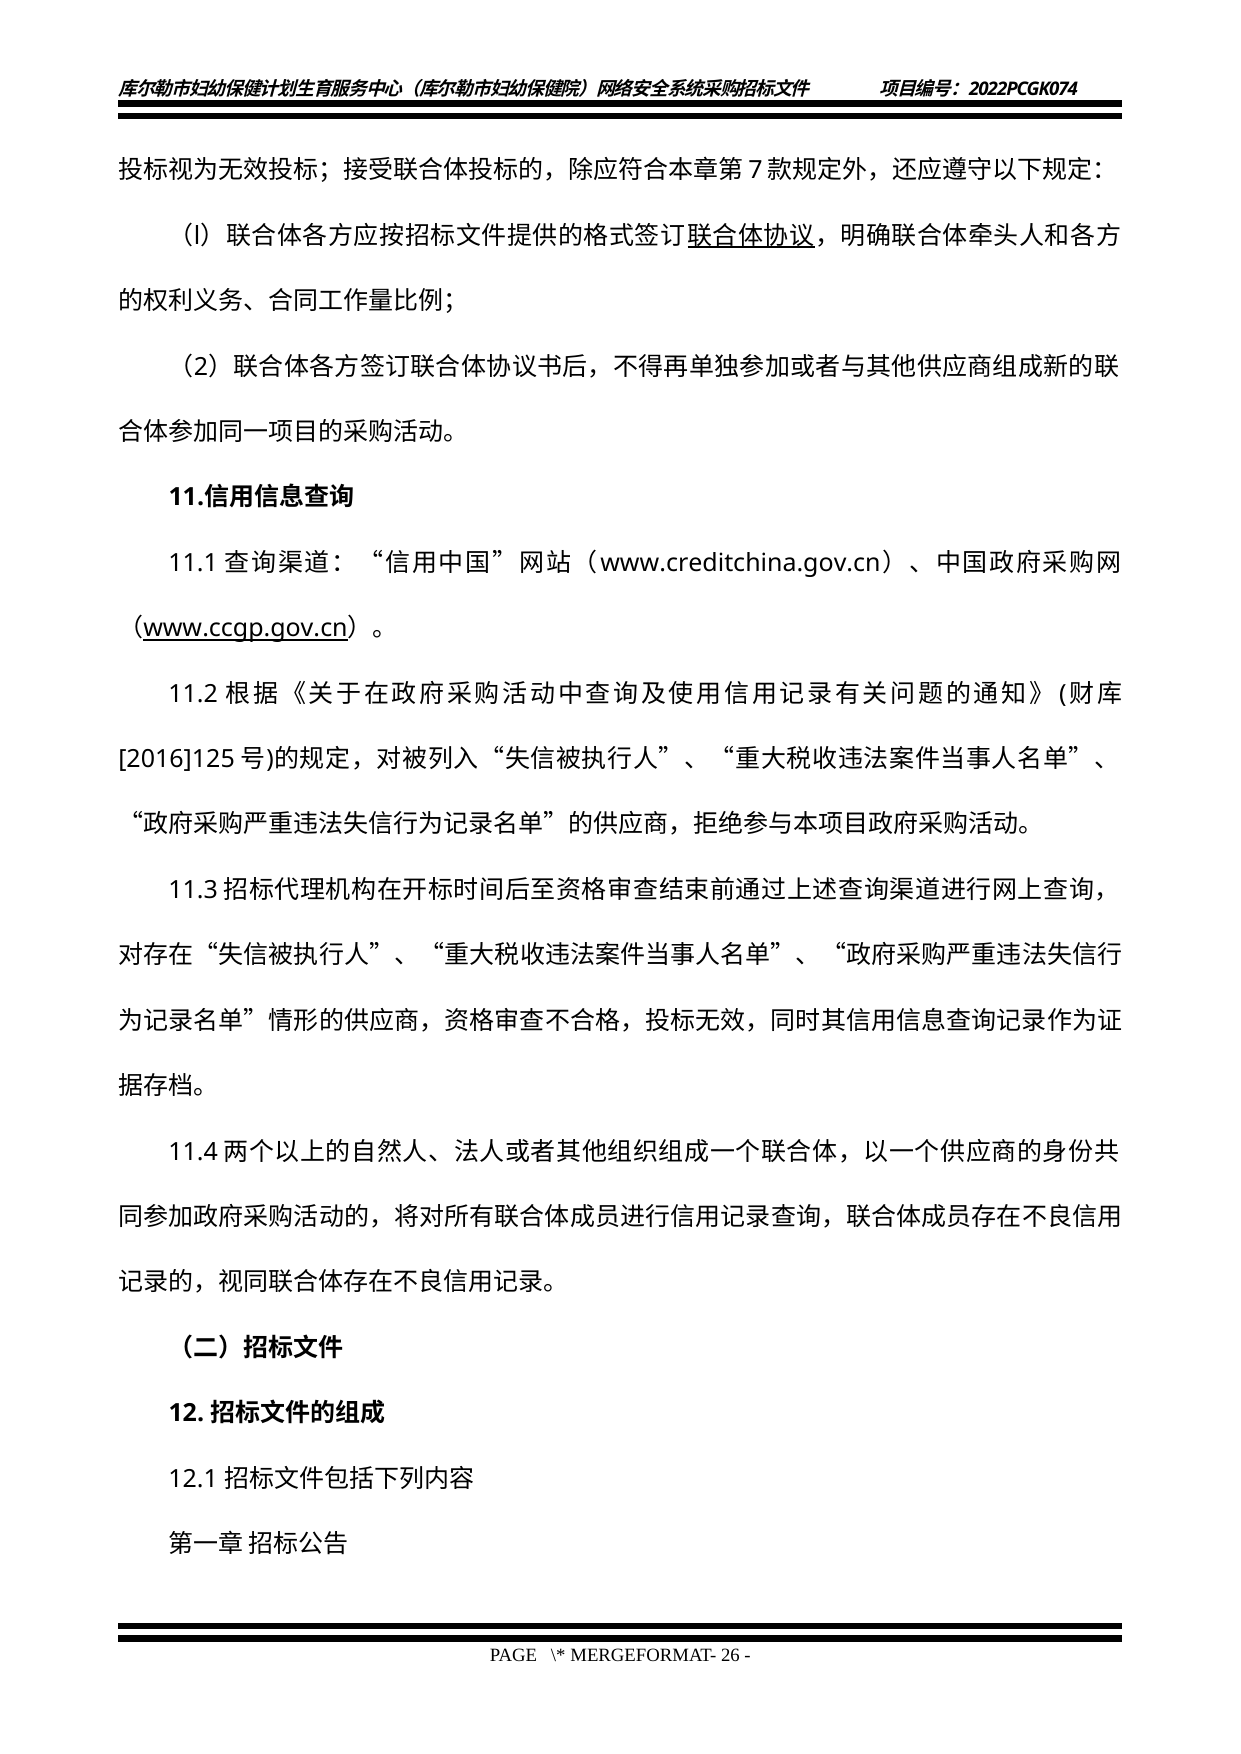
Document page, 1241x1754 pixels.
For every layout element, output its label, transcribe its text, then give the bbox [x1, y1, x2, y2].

text 11.1查询渠道：“信用中国”网站（www.creditchina.gov.cn）、中国政府采购网（www.ccgp.gov.cn）。 [118, 528, 1122, 658]
text 第一章 招标公告 [118, 1509, 1122, 1574]
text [118, 135, 1122, 201]
text 11.2根据《关于在政府采购活动中查询及使用信用记录有关问题的通知》(财库[2016]125号)的规定，对被列入“失信被执行人”、“重大税收违法案件当事人名单”、“政府采购严重违法失信行为记录名单”的供应商，拒绝参与本项目政府采购活动。 [118, 658, 1122, 855]
text （2）联合体各方签订联合体协议书后，不得再单独参加或者与其他供应商组成新的联合体参加同一项目的采购活动。 [118, 331, 1122, 462]
text 11.3招标代理机构在开标时间后至资格审查结束前通过上述查询渠道进行网上查询，对存在“失信被执行人”、“重大税收违法案件当事人名单”、“政府采购严重违法失信行为记录名单”情形的供应商，资格审查不合格，投标无效，同时其信用信息查询记录作为证据存档。 [118, 855, 1122, 1116]
text （二）招标文件 [118, 1313, 1122, 1378]
text 12. 招标文件的组成 [118, 1378, 1122, 1443]
text （l）联合体各方应按招标文件提供的格式签订联合体协议，明确联合体牵头人和各方的权利义务、合同工作量比例； [118, 201, 1122, 331]
text 11.4两个以上的自然人、法人或者其他组织组成一个联合体，以一个供应商的身份共同参加政府采购活动的，将对所有联合体成员进行信用记录查询，联合体成员存在不良信用记录的，视同联合体存在不良信用记录。 [118, 1116, 1122, 1313]
text 11.信用信息查询 [118, 462, 1122, 528]
text 12.1 招标文件包括下列内容 [118, 1443, 1122, 1509]
